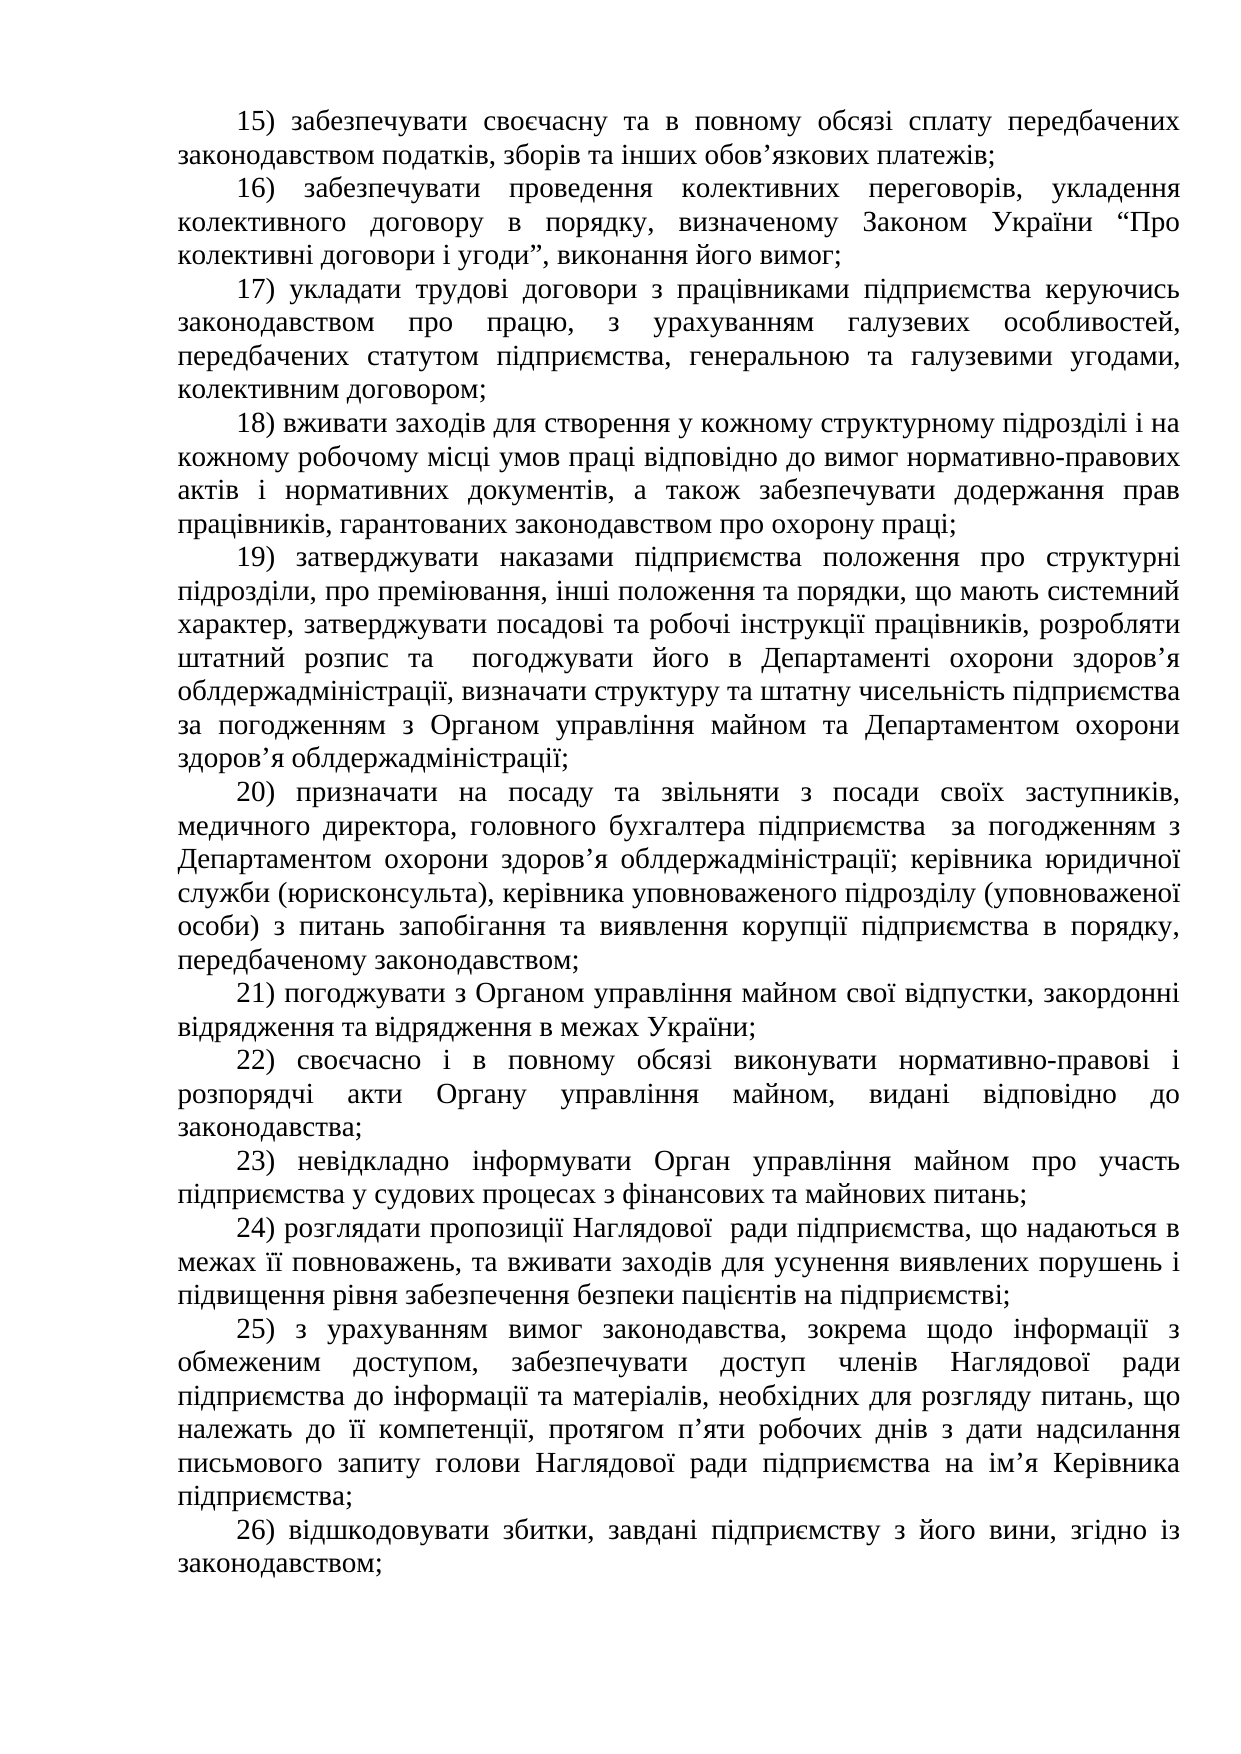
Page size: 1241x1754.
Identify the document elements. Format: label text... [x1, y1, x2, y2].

text 25) з урахуванням вимог законодавства, зокрема щодо інформації з обмеженим доступом, забезпечувати доступ членів Наглядової ради підприємства до інформації та матеріалів, необхідних для розгляду питань, що належать до її компетенції, протягом п’яти робочих днів з дати надсилання письмового запиту голови Наглядової ради підприємства на ім’я Керівника підприємства; [177, 1311, 1181, 1512]
text 16) забезпечувати проведення колективних переговорів, укладення колективного договору в порядку, визначеному Законом України “Про колективні договори і угоди”, виконання його вимог; [177, 170, 1181, 271]
text 17) укладати трудові договори з працівниками підприємства керуючись законодавством про працю, з урахуванням галузевих особливостей, передбачених статутом підприємства, генеральною та галузевими угодами, колективним договором; [177, 271, 1181, 405]
text 22) своєчасно і в повному обсязі виконувати нормативно-правові і розпорядчі акти Органу управління майном, видані відповідно до законодавства; [177, 1042, 1181, 1143]
text 26) відшкодовувати збитки, завдані підприємству з його вини, згідно із законодавством; [177, 1512, 1181, 1579]
text 23) невідкладно інформувати Орган управління майном про участь підприємства у судових процесах з фінансових та майнових питань; [177, 1143, 1181, 1210]
text 21) погоджувати з Органом управління майном свої відпустки, закордонні відрядження та відрядження в межах України; [177, 975, 1181, 1042]
text 19) затверджувати наказами підприємства положення про структурні підрозділи, про преміювання, інші положення та порядки, що мають системний характер, затверджувати посадові та робочі інструкції працівників, розробляти штатний розпис та погоджувати його в Департаменті охорони здоров’я облдержадміністрації, визначати структуру та штатну чисельність підприємства за погодженням з Органом управління майном та Департаментом охорони здоров’я облдержадміністрації; [177, 539, 1181, 774]
text 20) призначати на посаду та звільняти з посади своїх заступників, медичного директора, головного бухгалтера підприємства за погодженням з Департаментом охорони здоров’я облдержадміністрації; керівника юридичної служби (юрисконсульта), керівника уповноваженого підрозділу (уповноваженої особи) з питань запобігання та виявлення корупції підприємства в порядку, передбаченому законодавством; [177, 774, 1181, 975]
text 15) забезпечувати своєчасну та в повному обсязі сплату передбачених законодавством податків, зборів та інших обов’язкових платежів; [177, 103, 1181, 170]
text 24) розглядати пропозиції Наглядової ради підприємства, що надаються в межах її повноважень, та вживати заходів для усунення виявлених порушень і підвищення рівня забезпечення безпеки пацієнтів на підприємстві; [177, 1210, 1181, 1311]
text 18) вживати заходів для створення у кожному структурному підрозділі і на кожному робочому місці умов праці відповідно до вимог нормативно-правових актів і нормативних документів, а також забезпечувати додержання прав працівників, гарантованих законодавством про охорону праці; [177, 405, 1181, 539]
